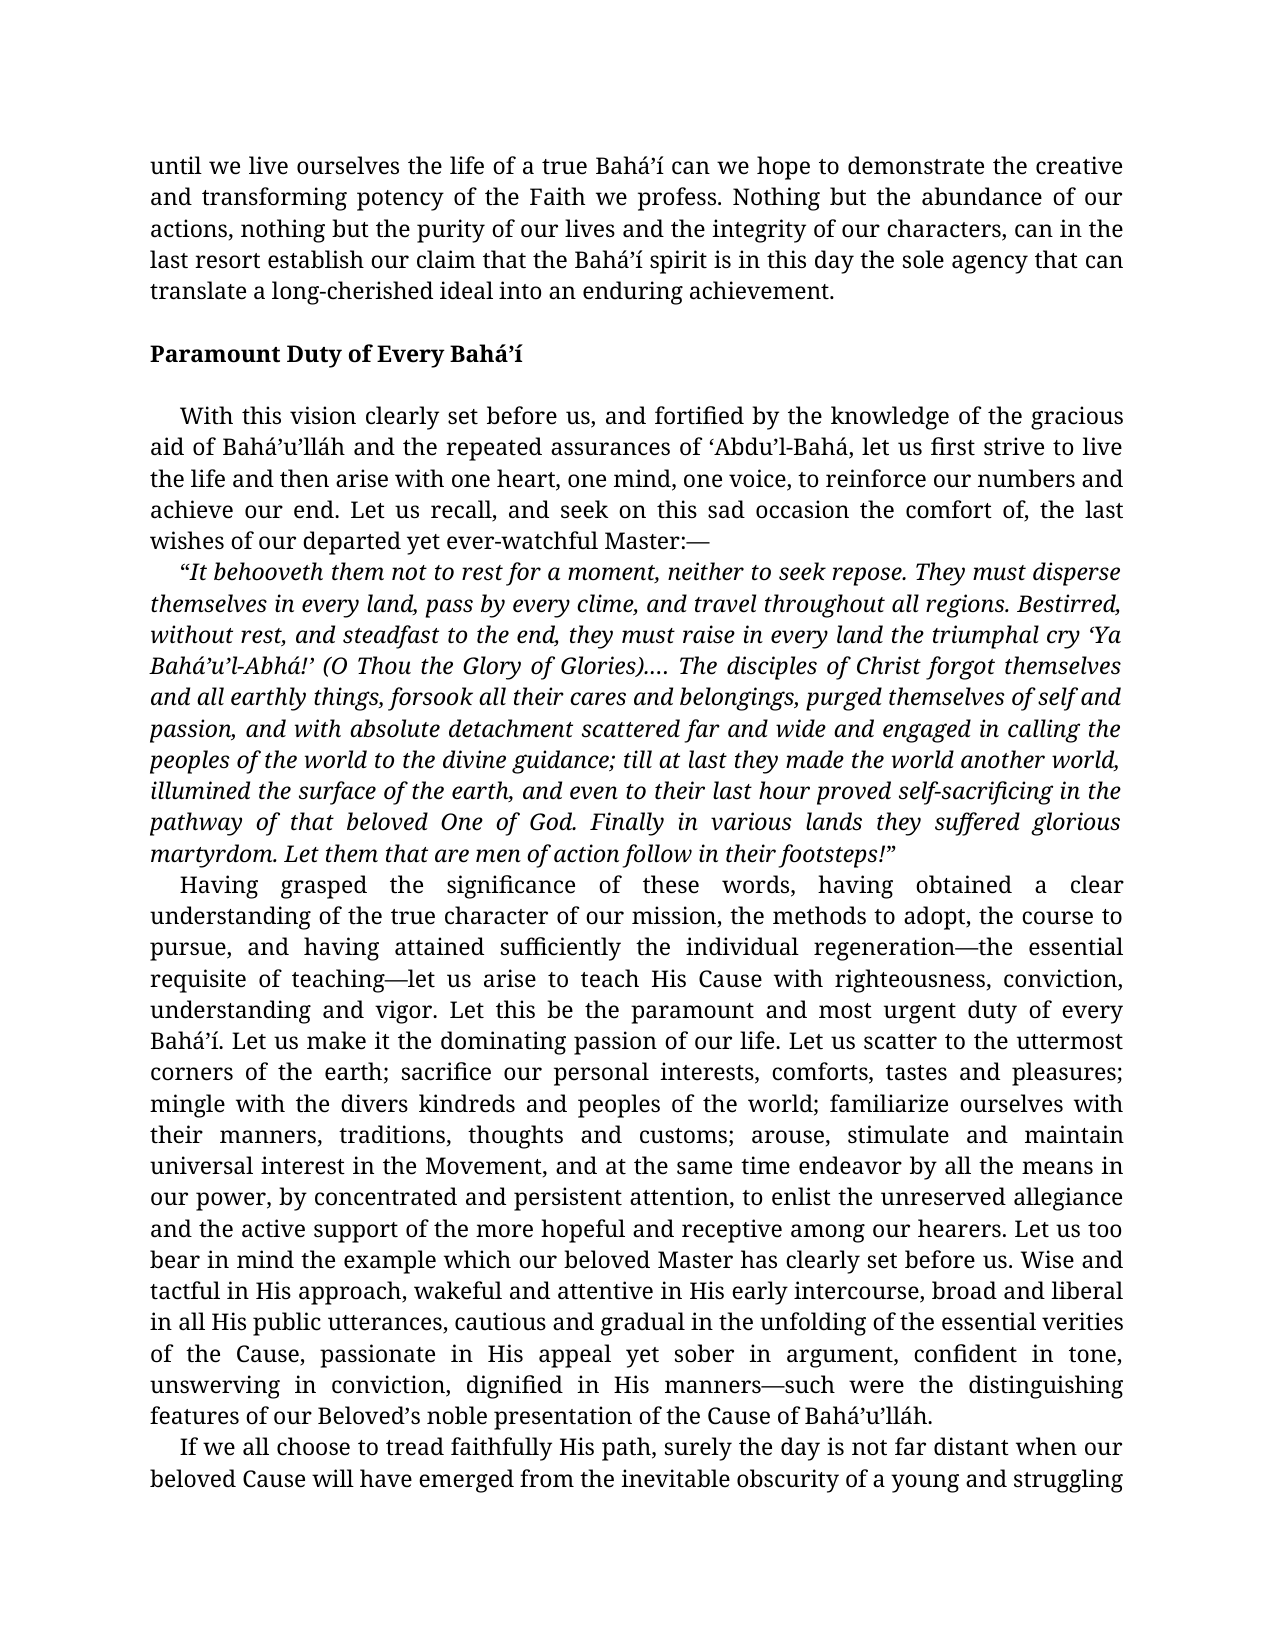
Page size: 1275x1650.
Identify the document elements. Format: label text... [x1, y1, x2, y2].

text With this vision clearly set before us, and fortified by the knowledge of the gracious aid of Bahá’u’lláh and the repeated assurances of ‘Abdu’l-Bahá, let us first strive to live the life and then arise with one heart, one mind, one voice, to reinforce our numbers and achieve our end. Let us recall, and seek on this sad occasion the comfort of, the last wishes of our departed yet ever-watchful Master:— [150, 400, 1125, 556]
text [150, 1431, 1125, 1494]
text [150, 150, 1125, 306]
text Having grasped the significance of these words, having obtained a clear understanding of the true character of our mission, the methods to adopt, the course to pursue, and having attained sufficiently the individual regeneration—the essential requisite of teaching—let us arise to teach His Cause with righteousness, conviction, understanding and vigor. Let this be the paramount and most urgent duty of every Bahá’í. Let us make it the dominating passion of our life. Let us scatter to the uttermost corners of the earth; sacrifice our personal interests, comforts, tastes and pleasures; mingle with the divers kindreds and peoples of the world; familiarize ourselves with their manners, traditions, thoughts and customs; arouse, stimulate and maintain universal interest in the Movement, and at the same time endeavor by all the means in our power, by concentrated and persistent attention, to enlist the unreserved allegiance and the active support of the more hopeful and receptive among our hearers. Let us too bear in mind the example which our beloved Master has clearly set before us. Wise and tactful in His approach, wakeful and attentive in His early intercourse, broad and liberal in all His public utterances, cautious and gradual in the unfolding of the essential verities of the Cause, passionate in His appeal yet sober in argument, confident in tone, unswerving in conviction, dignified in His manners—such were the distinguishing features of our Beloved’s noble presentation of the Cause of Bahá’u’lláh. [150, 869, 1125, 1431]
text “It behooveth them not to rest for a moment, neither to seek repose. They must disperse themselves in every land, pass by every clime, and travel throughout all regions. Bestirred, without rest, and steadfast to the end, they must raise in every land the triumphal cry ‘Ya Bahá’u’l-Abhá!’ (O Thou the Glory of Glories).… The disciples of Christ forgot themselves and all earthly things, forsook all their cares and belongings, purged themselves of self and passion, and with absolute detachment scattered far and wide and engaged in calling the peoples of the world to the divine guidance; till at last they made the world another world, illumined the surface of the earth, and even to their last hour proved self-sacrificing in the pathway of that beloved One of God. Finally in various lands they suffered glorious martyrdom. Let them that are men of action follow in their footsteps!” [150, 556, 1125, 869]
